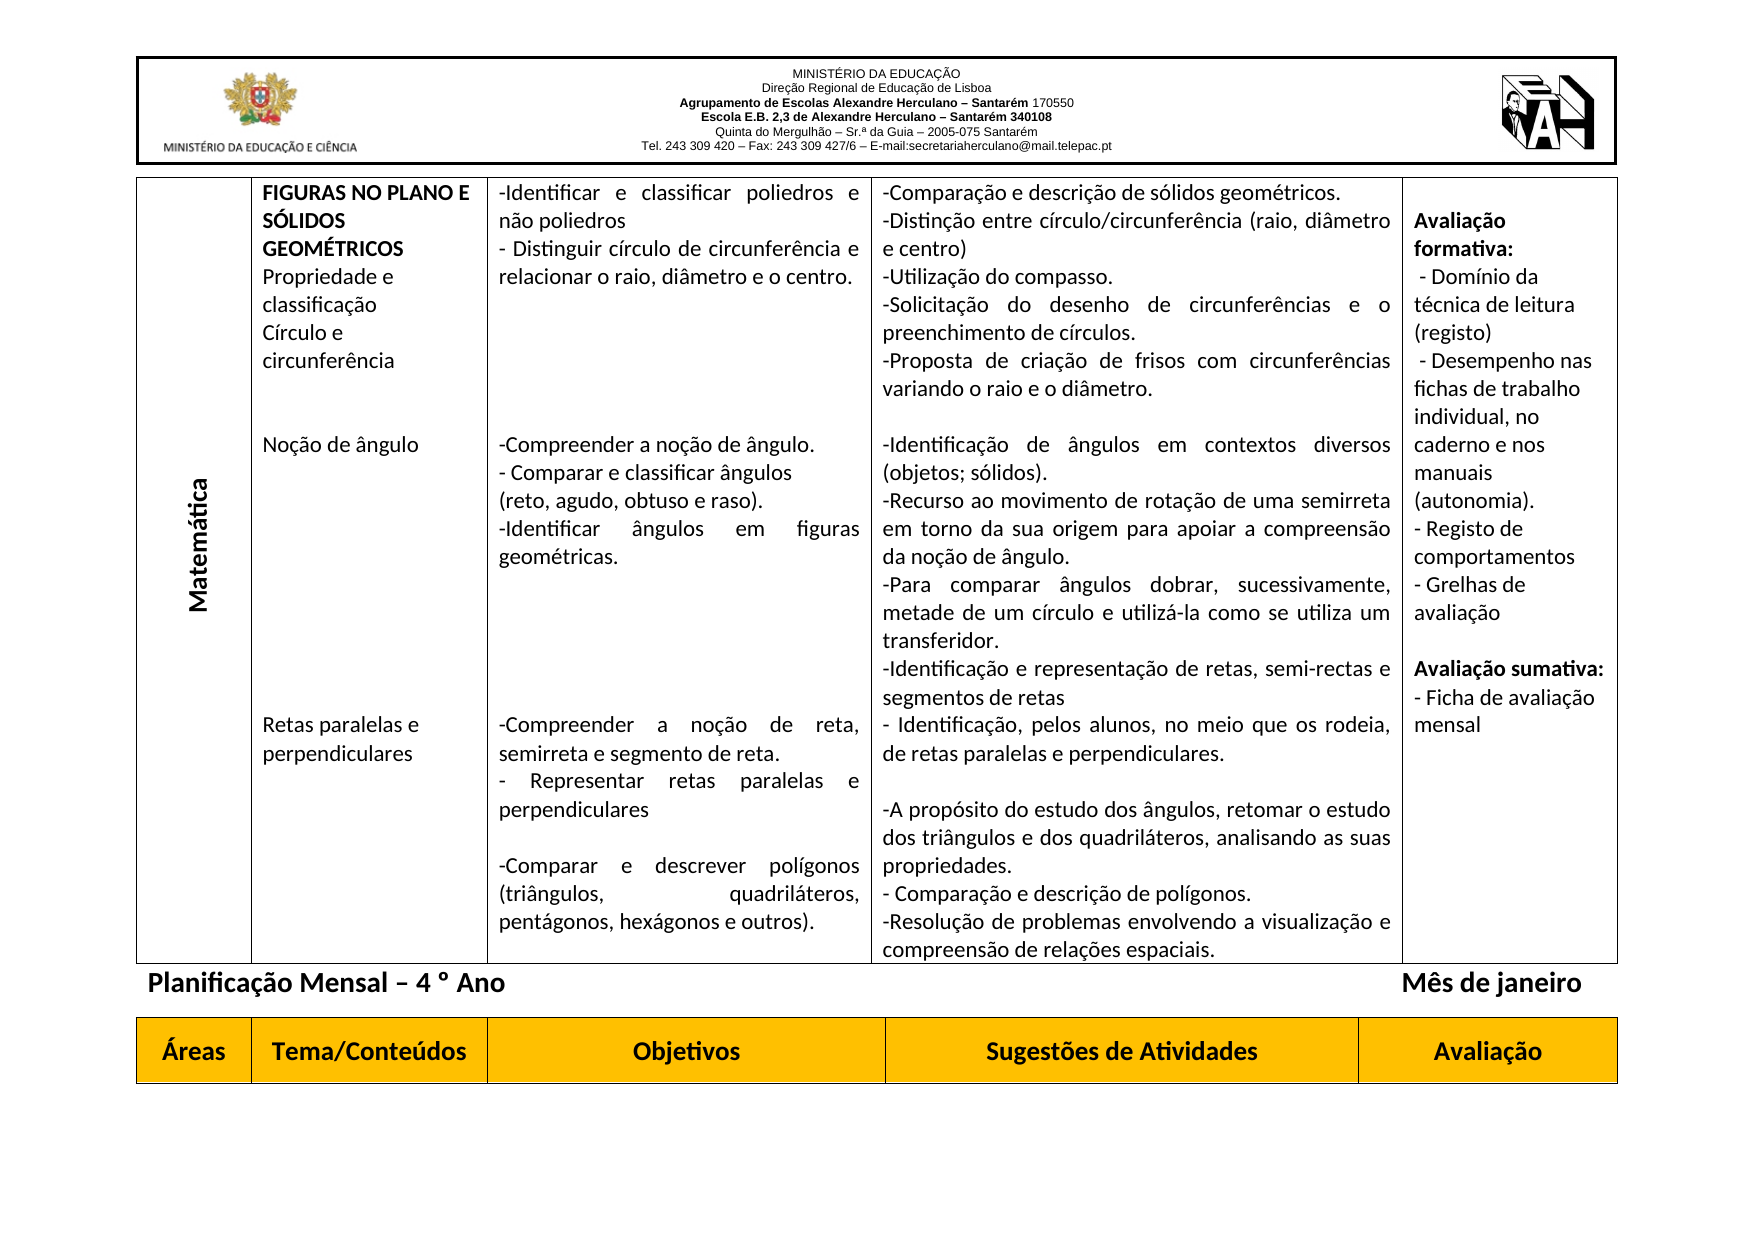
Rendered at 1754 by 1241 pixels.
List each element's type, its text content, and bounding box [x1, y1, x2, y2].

table_header Sugestões de Atividades [886, 1018, 1358, 1082]
table_cell Avaliação formativa: - Domínio da técnica de leitura (registo) - Desempenho nas fichas de trabalho individual, no caderno e nos manuais (autonomia). - Registo de comportamentos - Grelhas de avaliação Avaliação sumativa: - Ficha de avaliação mensal [1403, 178, 1617, 963]
table_cell Matemática [137, 178, 251, 963]
table_cell FIGURAS NO PLANO E SÓLIDOS GEOMÉTRICOS Propriedade e classificação Círculo e circunferência Noção de ângulo Retas paralelas e perpendiculares [252, 178, 487, 963]
table_cell -Comparação e descrição de sólidos geométricos. -Distinção entre círculo/circunferência (raio, diâmetro e centro) -Utilização do compasso. -Solicitação do desenho de circunferências e o preenchimento de círculos. -Proposta de criação de frisos com circunferências variando o raio e o diâmetro. -Identificação de ângulos em contextos diversos (objetos; sólidos). -Recurso ao movimento de rotação de uma semirreta em torno da sua origem para apoiar a compreensão da noção de ângulo. -Para comparar ângulos dobrar, sucessivamente, metade de um círculo e utilizá-la como se utiliza um transferidor. -Identificação e representação de retas, semi-rectas e segmentos de retas - Identificação, pelos alunos, no meio que os rodeia, de retas paralelas e perpendiculares. -A propósito do estudo dos ângulos, retomar o estudo dos triângulos e dos quadriláteros, analisando as suas propriedades. - Comparação e descrição de polígonos. -Resolução de problemas envolvendo a visualização e compreensão de relações espaciais. [872, 178, 1402, 963]
table_header Objetivos [488, 1018, 885, 1082]
table_header Áreas [137, 1018, 251, 1082]
table_header Tema/Conteúdos [252, 1018, 487, 1082]
table_header Avaliação [1359, 1018, 1617, 1082]
picture [1498, 67, 1599, 152]
text Planificação Mensal – 4 º Ano Mês de janeiro [148, 964, 1606, 999]
table_cell -Identificar e classificar poliedros e não poliedros - Distinguir círculo de circunferência e relacionar o raio, diâmetro e o centro. -Compreender a noção de ângulo. - Comparar e classificar ângulos (reto, agudo, obtuso e raso). -Identificar ângulos em figuras geométricas. -Compreender a noção de reta, semirreta e segmento de reta. - Representar retas paralelas e perpendiculares -Comparar e descrever polígonos (triângulos, quadriláteros, pentágonos, hexágonos e outros). [488, 178, 871, 963]
picture [163, 67, 359, 153]
